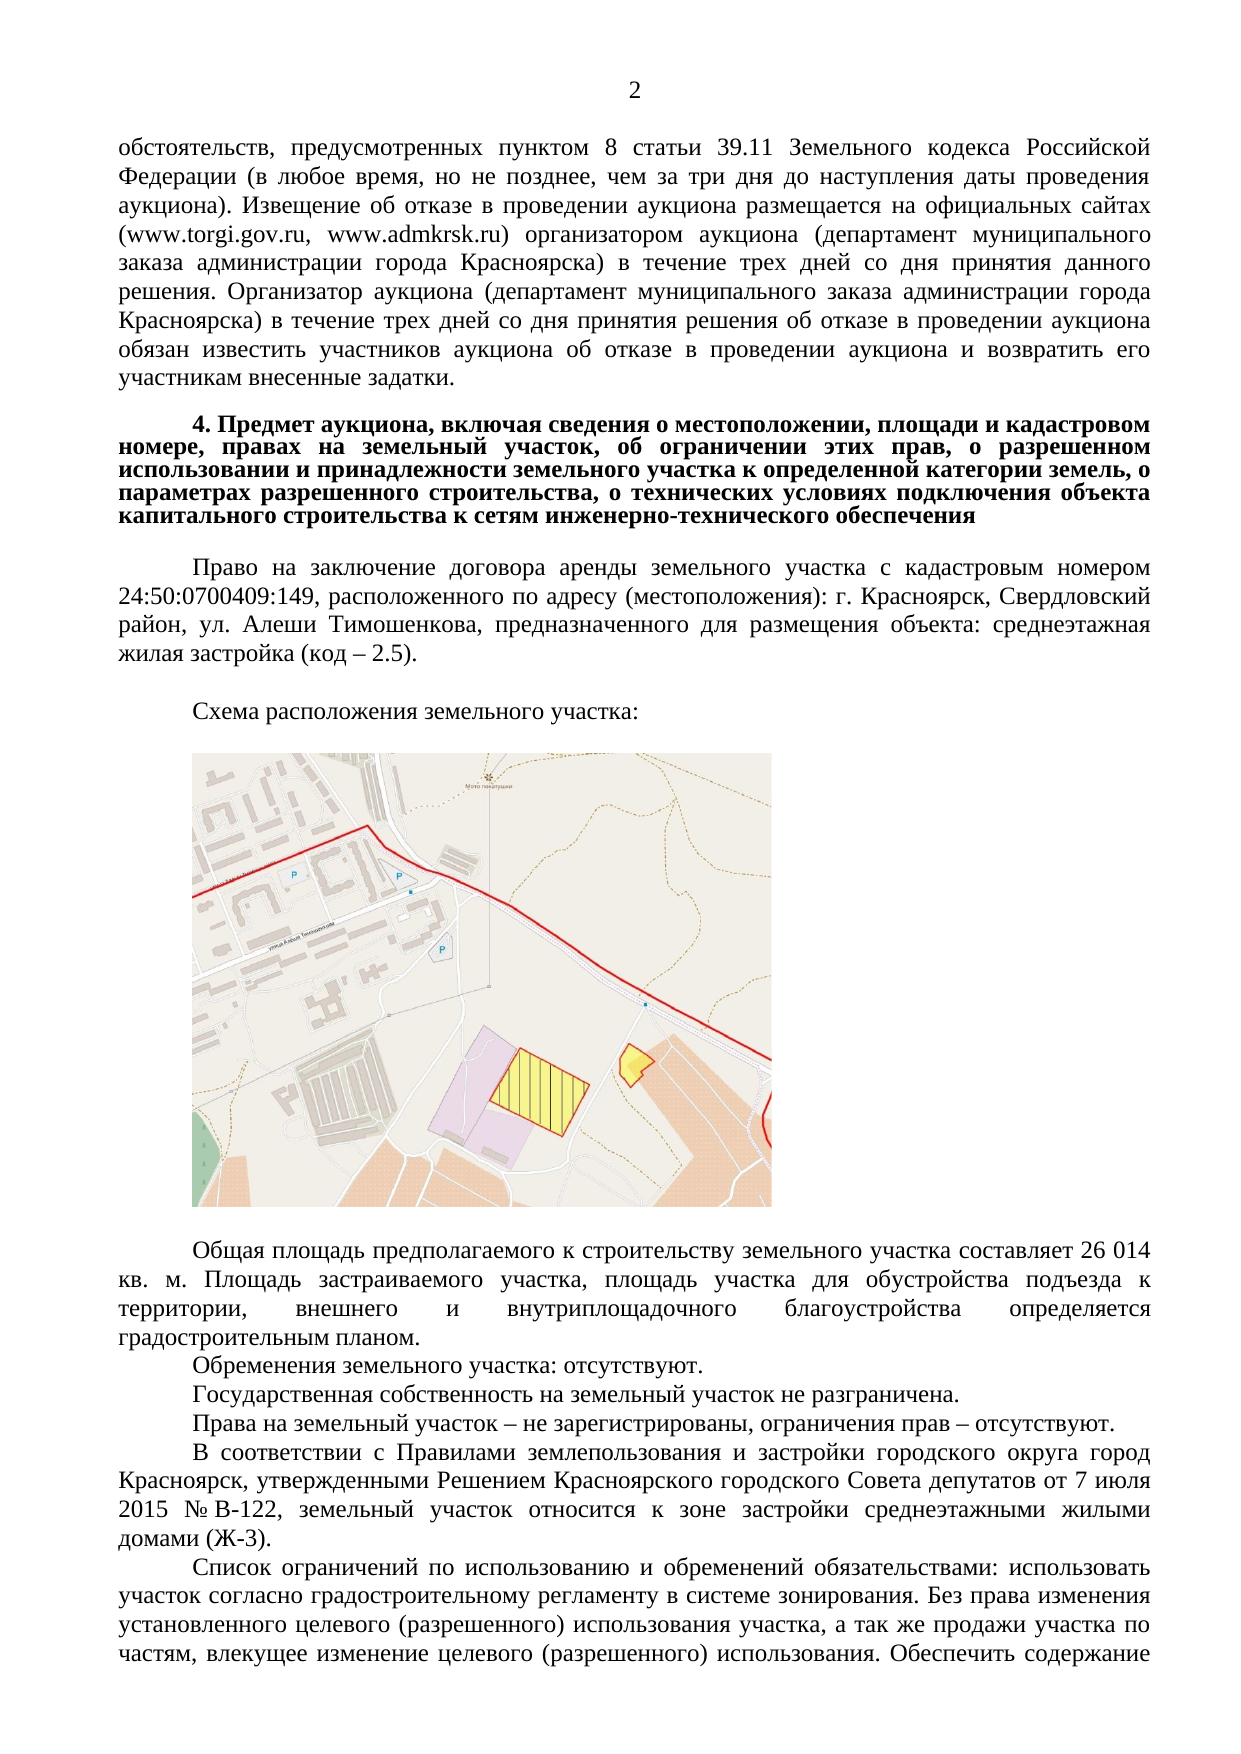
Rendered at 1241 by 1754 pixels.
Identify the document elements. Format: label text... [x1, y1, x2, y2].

text Общая площадь предполагаемого к строительству земельного участка составляет 26 014 кв. м. Площадь застраиваемого участка, площадь участка для обустройства подъезда к территории, внешнего и внутриплощадочного благоустройства определяется градостроительным планом. [118, 1236, 1152, 1351]
text Государственная собственность на земельный участок не разграничена. [118, 1379, 1152, 1408]
picture [192, 753, 772, 1207]
text Право на заключение договора аренды земельного участка с кадастровым номером 24:50:0700409:149, расположенного по адресу (местоположения): г. Красноярск, Свердловский район, ул. Алеши Тимошенкова, предназначенного для размещения объекта: среднеэтажная жилая застройка (код – 2.5). [118, 552, 1152, 667]
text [118, 132, 1152, 391]
text Схема расположения земельного участка: [118, 696, 1152, 724]
text Обременения земельного участка: отсутствуют. [118, 1351, 1152, 1379]
text Права на земельный участок – не зарегистрированы, ограничения прав – отсутствуют. [118, 1408, 1152, 1437]
text В соответствии с Правилами землепользования и застройки городского округа город Красноярск, утвержденными Решением Красноярского городского Совета депутатов от 7 июля 2015 № В-122, земельный участок относится к зоне застройки среднеэтажными жилыми домами (Ж-3). [118, 1437, 1152, 1552]
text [118, 1552, 1152, 1667]
title 4. Предмет аукциона, включая сведения о местоположении, площади и кадастровом номере, правах на земельный участок, об ограничении этих прав, о разрешенном использовании и принадлежности земельного участка к определенной категории земель, о параметрах разрешенного строительства, о технических условиях подключения объекта капитального строительства к сетям инженерно-технического обеспечения [118, 414, 1152, 529]
